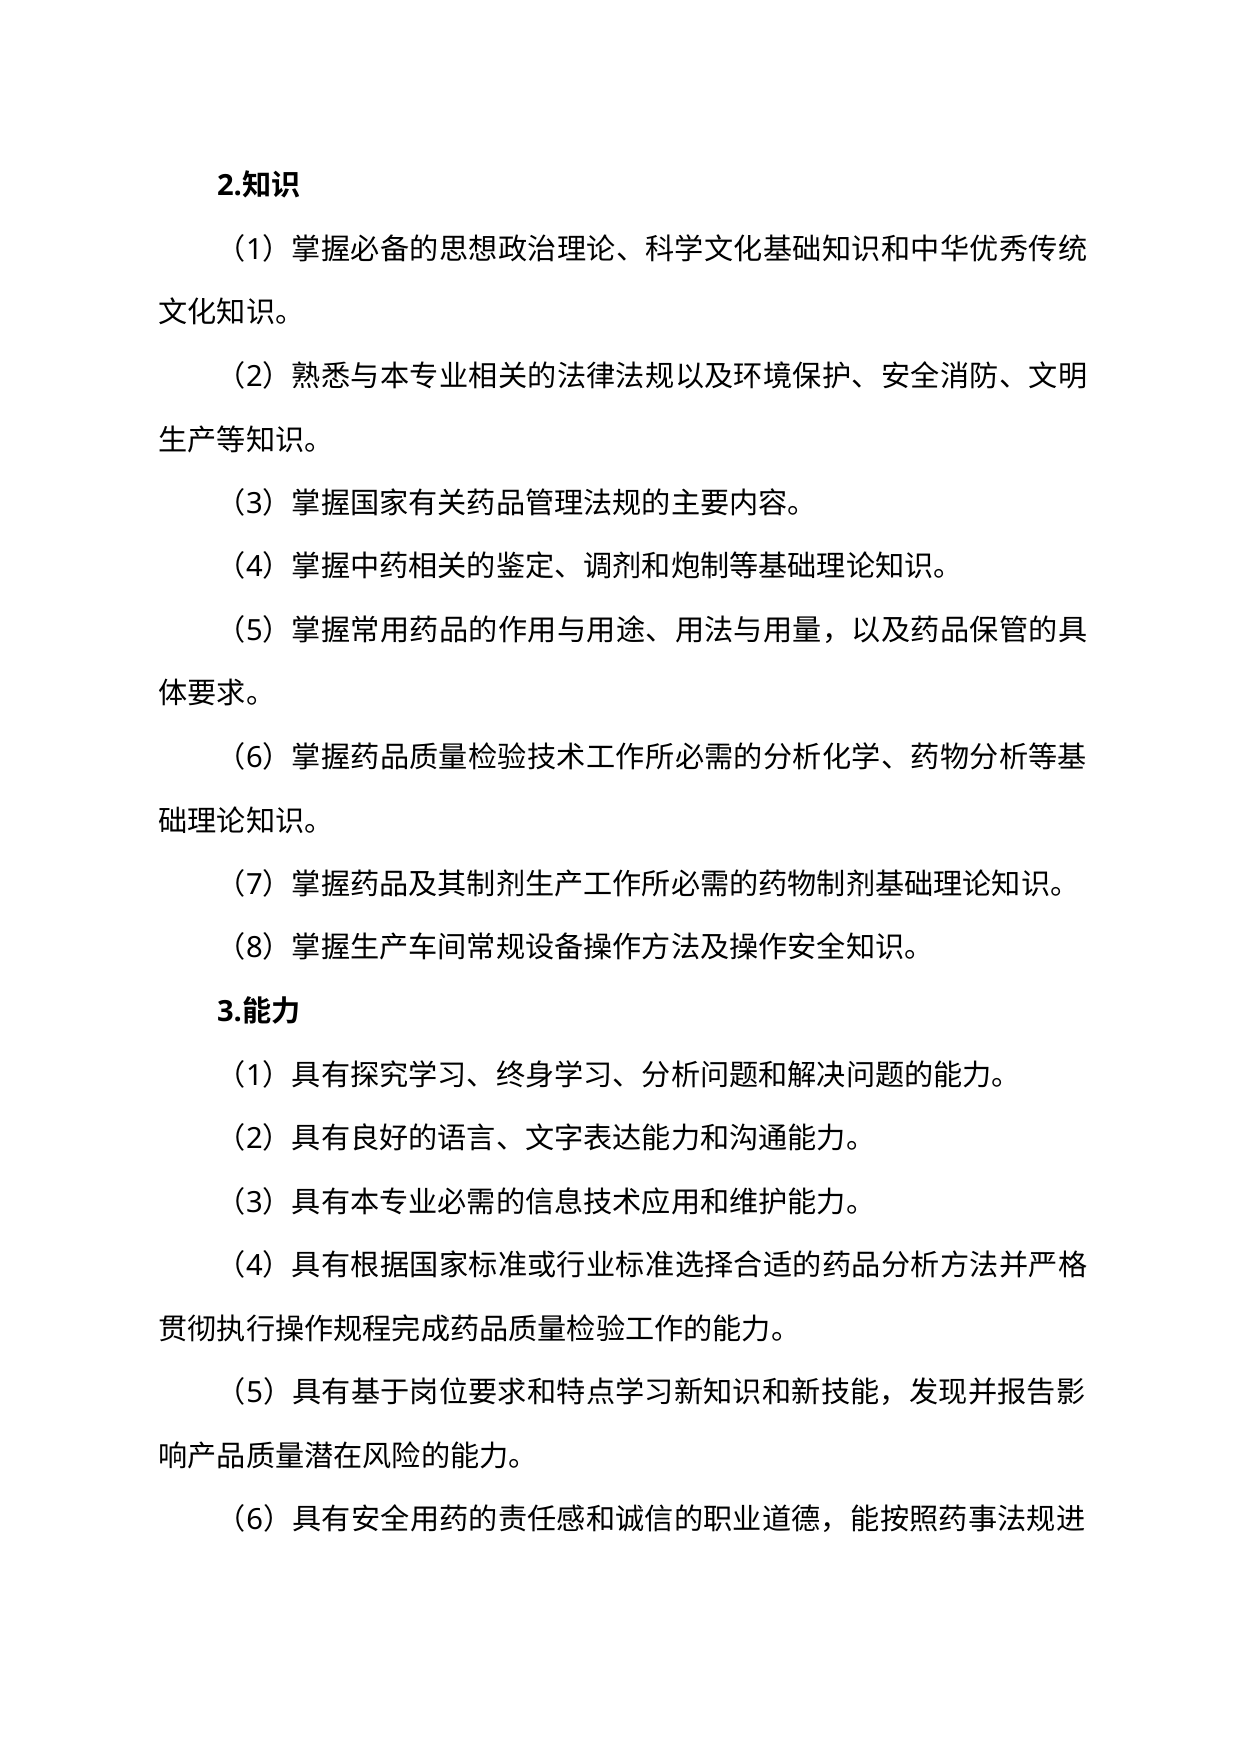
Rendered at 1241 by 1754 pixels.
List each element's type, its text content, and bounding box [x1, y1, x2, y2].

list 熟悉与本专业相关的法律法规以及环境保护、安全消防、文明生产等知识。 [158, 352, 1088, 458]
list 具有良好的语言、文字表达能力和沟通能力。 [158, 1115, 1088, 1157]
text 3.能力 [158, 988, 1088, 1030]
text 2.知识 [158, 162, 1088, 204]
list 具有根据国家标准或行业标准选择合适的药品分析方法并严格贯彻执行操作规程完成药品质量检验工作的能力。 [158, 1242, 1088, 1348]
list 掌握生产车间常规设备操作方法及操作安全知识。 [158, 924, 1088, 966]
list 具有探究学习、终身学习、分析问题和解决问题的能力。 [158, 1051, 1088, 1093]
list 掌握必备的思想政治理论、科学文化基础知识和中华优秀传统文化知识。 [158, 226, 1088, 331]
list 掌握国家有关药品管理法规的主要内容。 [158, 479, 1088, 522]
list 掌握中药相关的鉴定、调剂和炮制等基础理论知识。 [158, 543, 1088, 585]
list 掌握常用药品的作用与用途、用法与用量，以及药品保管的具体要求。 [158, 607, 1088, 712]
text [158, 1496, 1088, 1538]
list 掌握药品及其制剂生产工作所必需的药物制剂基础理论知识。 [158, 861, 1088, 903]
list 掌握药品质量检验技术工作所必需的分析化学、药物分析等基础理论知识。 [158, 733, 1088, 839]
list 具有本专业必需的信息技术应用和维护能力。 [158, 1178, 1088, 1221]
text （5）具有基于岗位要求和特点学习新知识和新技能，发现并报告影响产品质量潜在风险的能力。 [158, 1369, 1088, 1474]
